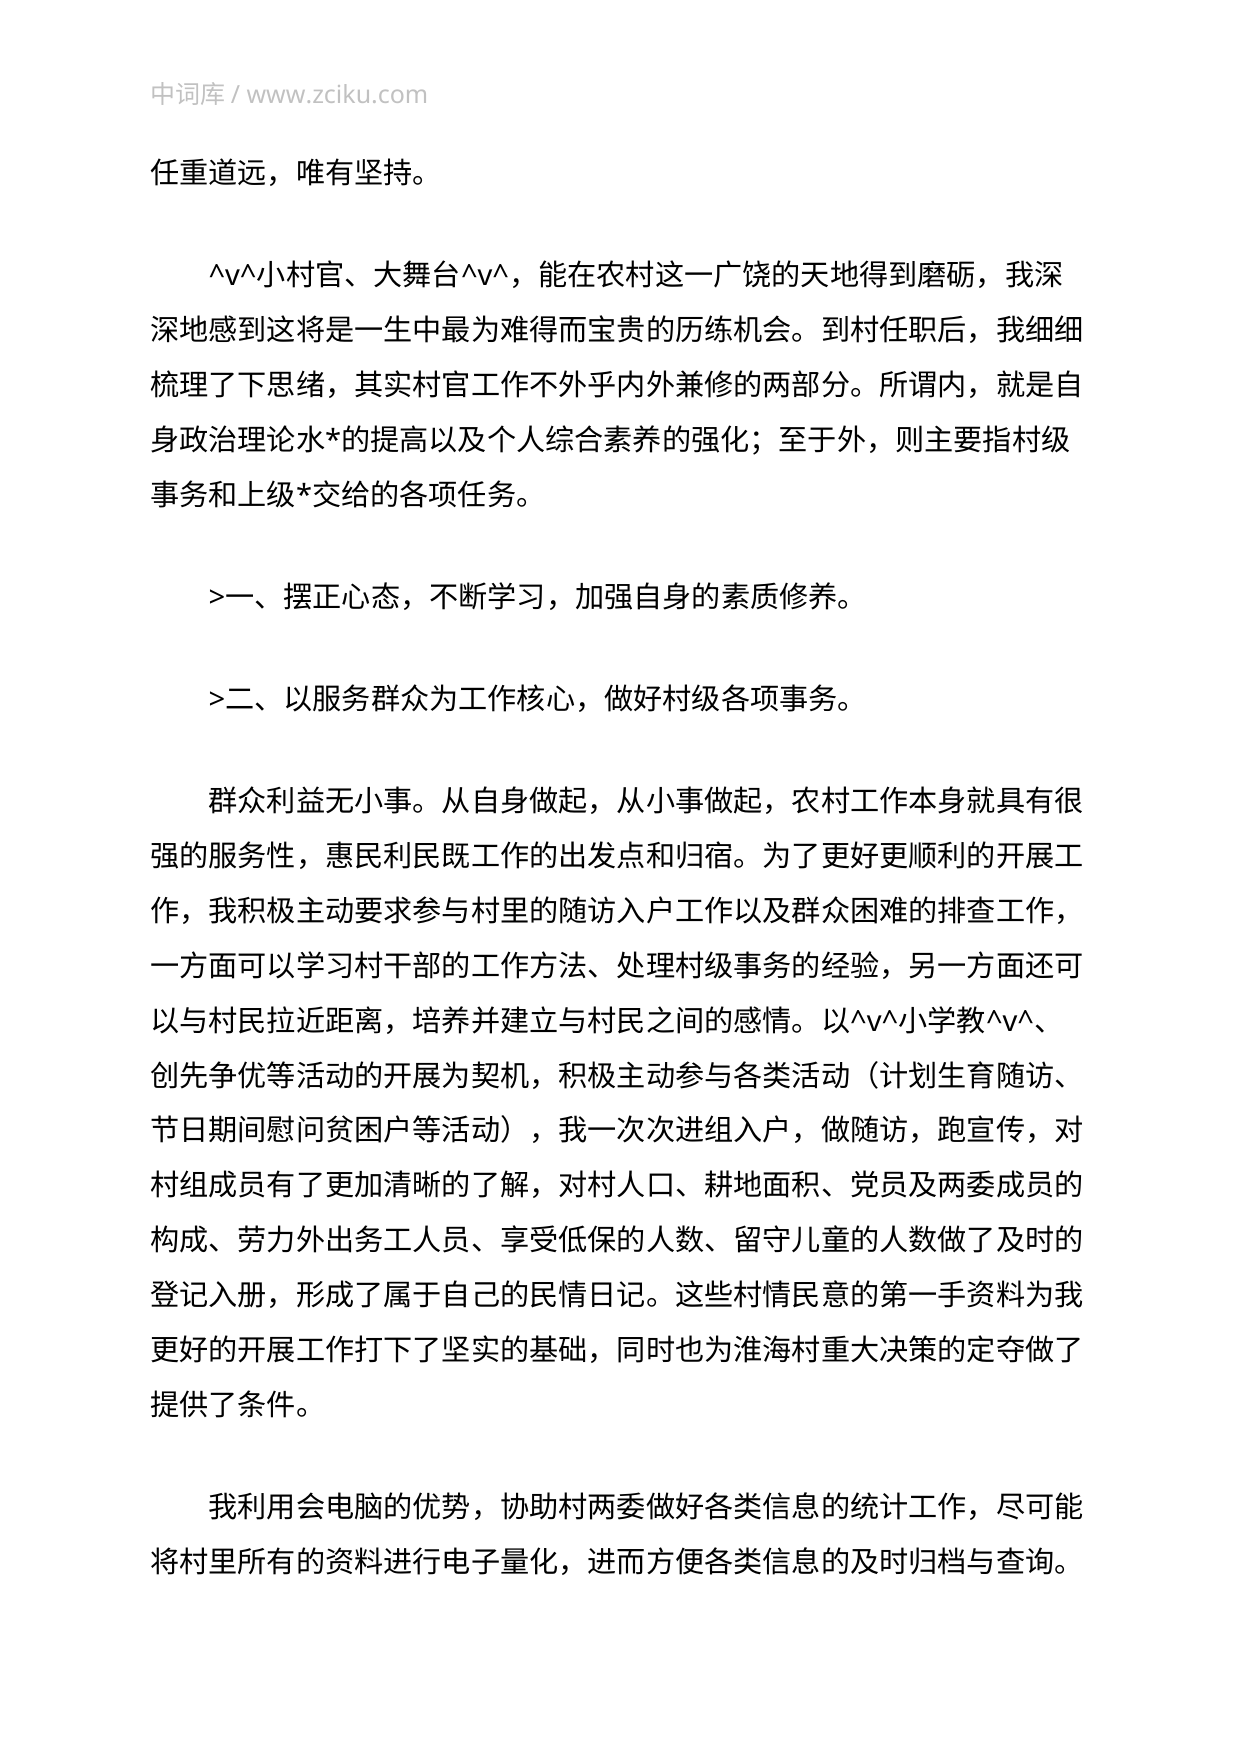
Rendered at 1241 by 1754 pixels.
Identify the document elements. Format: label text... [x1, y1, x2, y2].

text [150, 1483, 1090, 1580]
text 群众利益无小事。从自身做起，从小事做起，农村工作本身就具有很强的服务性，惠民利民既工作的出发点和归宿。为了更好更顺利的开展工作，我积极主动要求参与村里的随访入户工作以及群众困难的排查工作，一方面可以学习村干部的工作方法、处理村级事务的经验，另一方面还可以与村民拉近距离，培养并建立与村民之间的感情。以^v^小学教^v^、创先争优等活动的开展为契机，积极主动参与各类活动（计划生育随访、节日期间慰问贫困户等活动），我一次次进组入户，做随访，跑宣传，对村组成员有了更加清晰的了解，对村人口、耕地面积、党员及两委成员的构成、劳力外出务工人员、享受低保的人数、留守儿童的人数做了及时的登记入册，形成了属于自己的民情日记。这些村情民意的第一手资料为我更好的开展工作打下了坚实的基础，同时也为淮海村重大决策的定夺做了提供了条件。 [150, 777, 1090, 1424]
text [150, 150, 1090, 192]
text >二、以服务群众为工作核心，做好村级各项事务。 [150, 676, 1090, 718]
text >一、摆正心态，不断学习，加强自身的素质修养。 [150, 573, 1090, 616]
text ^v^小村官、大舞台^v^，能在农村这一广饶的天地得到磨砺，我深深地感到这将是一生中最为难得而宝贵的历练机会。到村任职后，我细细梳理了下思绪，其实村官工作不外乎内外兼修的两部分。所谓内，就是自身政治理论水*的提高以及个人综合素养的强化；至于外，则主要指村级事务和上级*交给的各项任务。 [150, 252, 1090, 514]
